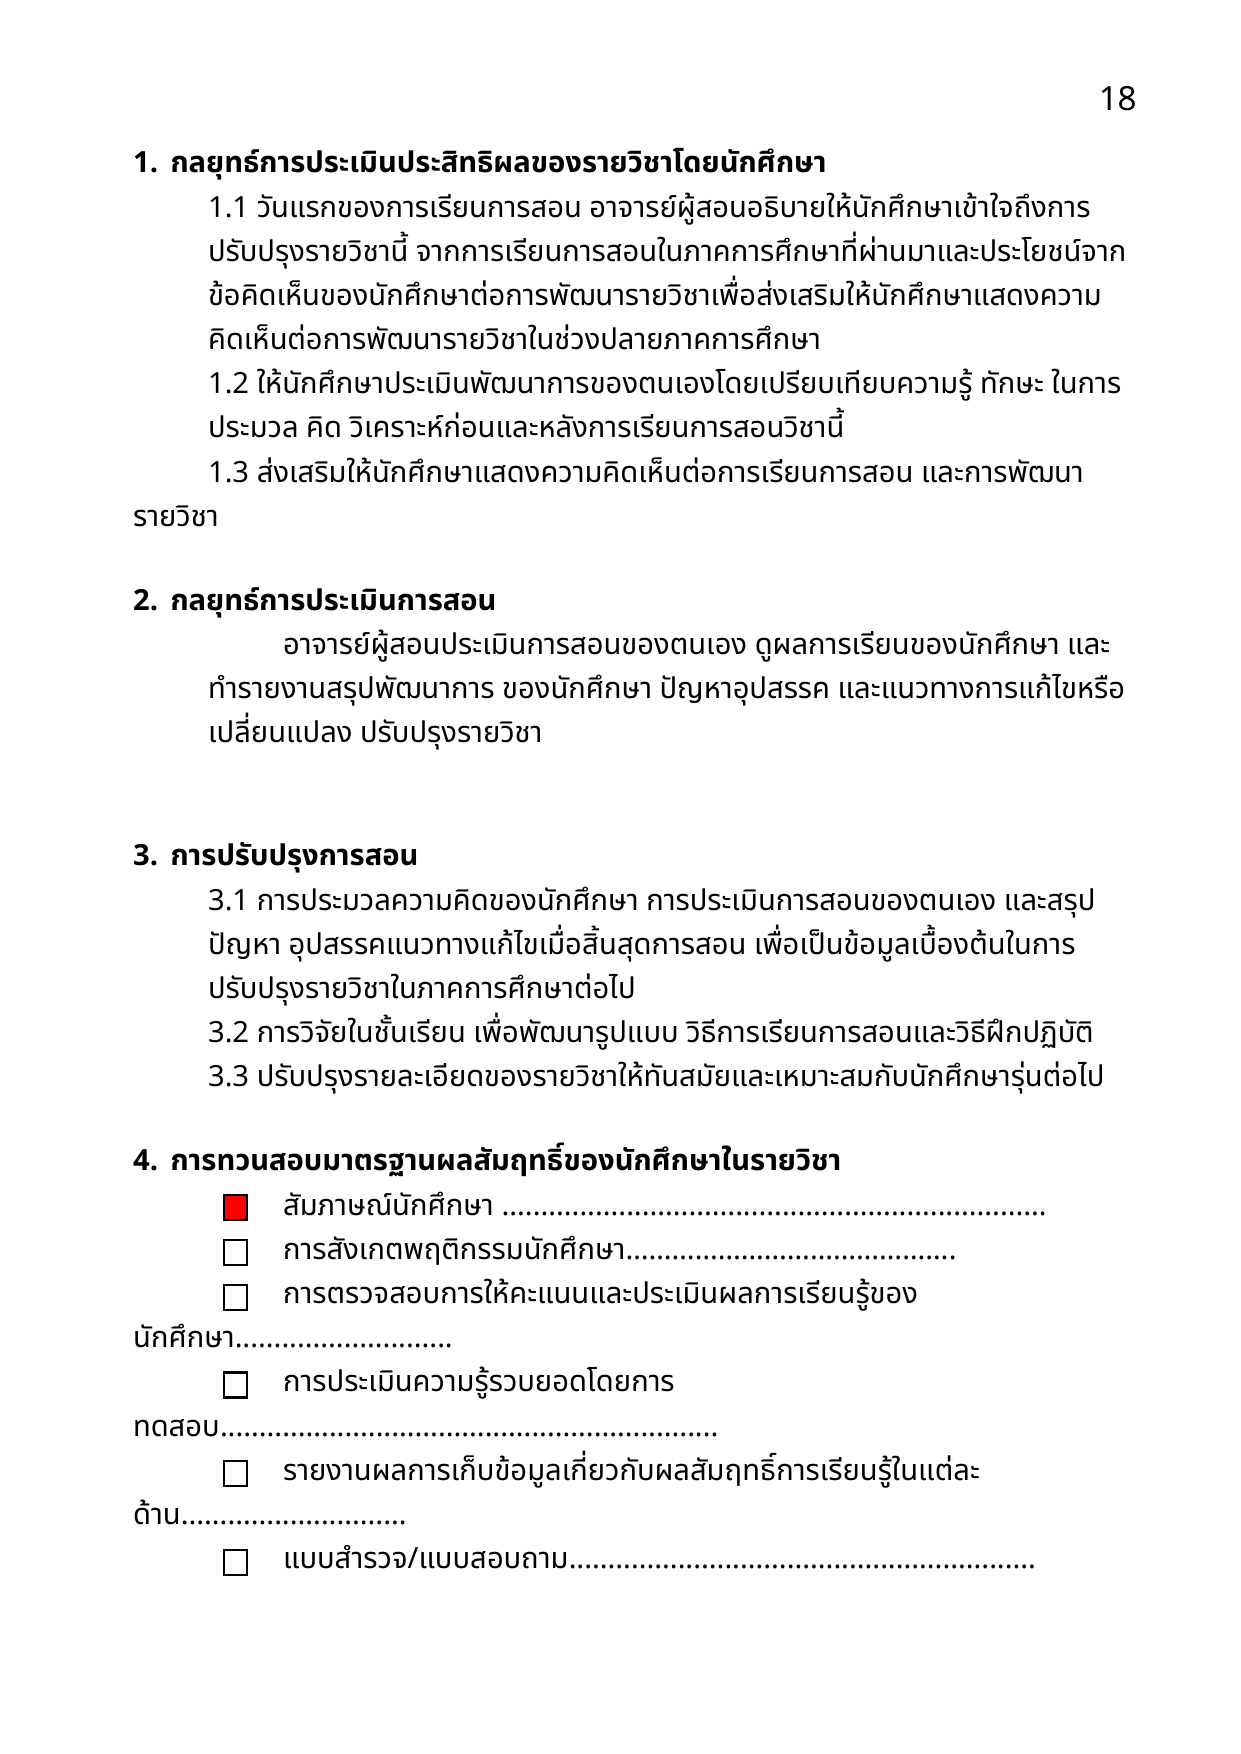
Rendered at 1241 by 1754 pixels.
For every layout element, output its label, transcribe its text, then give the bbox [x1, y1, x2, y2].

text 1.3 ส่งเสริมให้นักศึกษาแสดงความคิดเห็นต่อการเรียนการสอน และการพัฒนารายวิชา [133, 451, 1137, 539]
text 4. การทวนสอบมาตรฐานผลสัมฤทธิ์ของนักศึกษาในรายวิชา [133, 1139, 1137, 1184]
text แบบสำรวจ/แบบสอบถาม............................................................ [133, 1537, 1137, 1582]
text รายงานผลการเก็บข้อมูลเกี่ยวกับผลสัมฤทธิ์การเรียนรู้ในแต่ละด้าน............................. [133, 1449, 1137, 1537]
text อาจารย์ผู้สอนประเมินการสอนของตนเอง ดูผลการเรียนของนักศึกษา และทำรายงานสรุปพัฒนาการ ของนักศึกษา ปัญหาอุปสรรค และแนวทางการแก้ไขหรือเปลี่ยนแปลง ปรับปรุงรายวิชา [208, 623, 1137, 755]
text การประเมินความรู้รวบยอดโดยการทดสอบ................................................................ [133, 1361, 1137, 1449]
text การตรวจสอบการให้คะแนนและประเมินผลการเรียนรู้ของนักศึกษา............................ [133, 1272, 1137, 1361]
text 1.2 ให้นักศึกษาประเมินพัฒนาการของตนเองโดยเปรียบเทียบความรู้ ทักษะ ในการประมวล คิด วิเคราะห์ก่อนและหลังการเรียนการสอนวิชานี้ [208, 362, 1137, 451]
text สัมภาษณ์นักศึกษา ...................................................................... [133, 1184, 1137, 1228]
text 3.1 การประมวลความคิดของนักศึกษา การประเมินการสอนของตนเอง และสรุปปัญหา อุปสรรคแนวทางแก้ไขเมื่อสิ้นสุดการสอน เพื่อเป็นข้อมูลเบื้องต้นในการปรับปรุงรายวิชาในภาคการศึกษาต่อไป [208, 879, 1137, 1011]
text 1.1 วันแรกของการเรียนการสอน อาจารย์ผู้สอนอธิบายให้นักศึกษาเข้าใจถึงการปรับปรุงรายวิชานี้ จากการเรียนการสอนในภาคการศึกษาที่ผ่านมาและประโยชน์จากข้อคิดเห็นของนักศึกษาต่อการพัฒนารายวิชาเพื่อส่งเสริมให้นักศึกษาแสดงความคิดเห็นต่อการพัฒนารายวิชาในช่วงปลายภาคการศึกษา [208, 186, 1137, 362]
text 1. กลยุทธ์การประเมินประสิทธิผลของรายวิชาโดยนักศึกษา [133, 142, 1137, 186]
text 2. กลยุทธ์การประเมินการสอน [133, 579, 1137, 623]
text การสังเกตพฤติกรรมนักศึกษา……………………………………. [133, 1228, 1137, 1272]
text 3.2 การวิจัยในชั้นเรียน เพื่อพัฒนารูปแบบ วิธีการเรียนการสอนและวิธีฝึกปฏิบัติ [133, 1011, 1137, 1056]
text 3.3 ปรับปรุงรายละเอียดของรายวิชาให้ทันสมัยและเหมาะสมกับนักศึกษารุ่นต่อไป [133, 1056, 1137, 1100]
text 3. การปรับปรุงการสอน [133, 835, 1137, 879]
